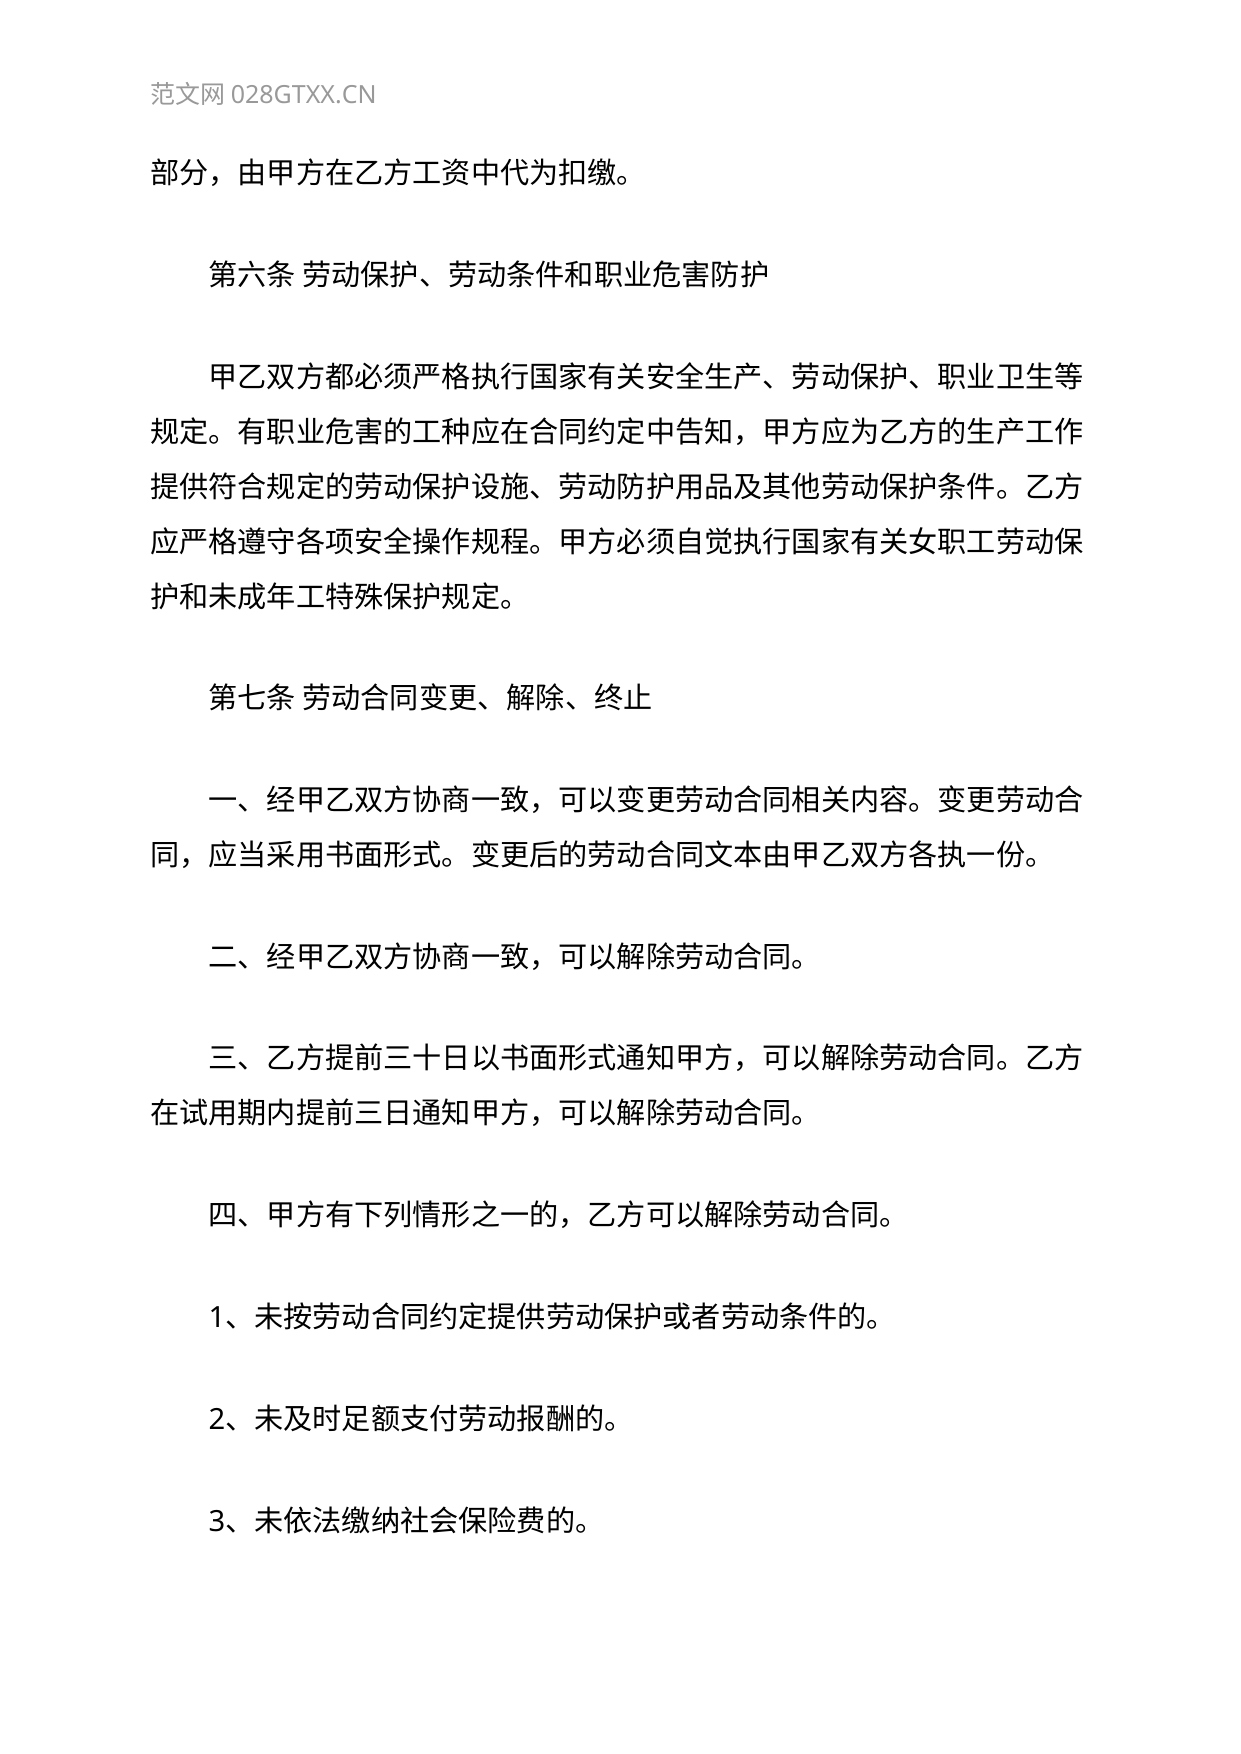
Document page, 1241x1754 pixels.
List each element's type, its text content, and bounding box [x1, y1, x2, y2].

text 2、未及时足额支付劳动报酬的。 [150, 1396, 1090, 1438]
text 第六条 劳动保护、劳动条件和职业危害防护 [150, 252, 1090, 294]
text 三、乙方提前三十日以书面形式通知甲方，可以解除劳动合同。乙方在试用期内提前三日通知甲方，可以解除劳动合同。 [150, 1035, 1090, 1132]
text 一、经甲乙双方协商一致，可以变更劳动合同相关内容。变更劳动合同，应当采用书面形式。变更后的劳动合同文本由甲乙双方各执一份。 [150, 777, 1090, 874]
text 甲乙双方都必须严格执行国家有关安全生产、劳动保护、职业卫生等规定。有职业危害的工种应在合同约定中告知，甲方应为乙方的生产工作提供符合规定的劳动保护设施、劳动防护用品及其他劳动保护条件。乙方应严格遵守各项安全操作规程。甲方必须自觉执行国家有关女职工劳动保护和未成年工特殊保护规定。 [150, 353, 1090, 615]
text 第七条 劳动合同变更、解除、终止 [150, 675, 1090, 717]
text 3、未依法缴纳社会保险费的。 [150, 1497, 1090, 1540]
text 四、甲方有下列情形之一的，乙方可以解除劳动合同。 [150, 1192, 1090, 1234]
text 1、未按劳动合同约定提供劳动保护或者劳动条件的。 [150, 1293, 1090, 1336]
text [150, 150, 1090, 192]
text 二、经甲乙双方协商一致，可以解除劳动合同。 [150, 933, 1090, 976]
